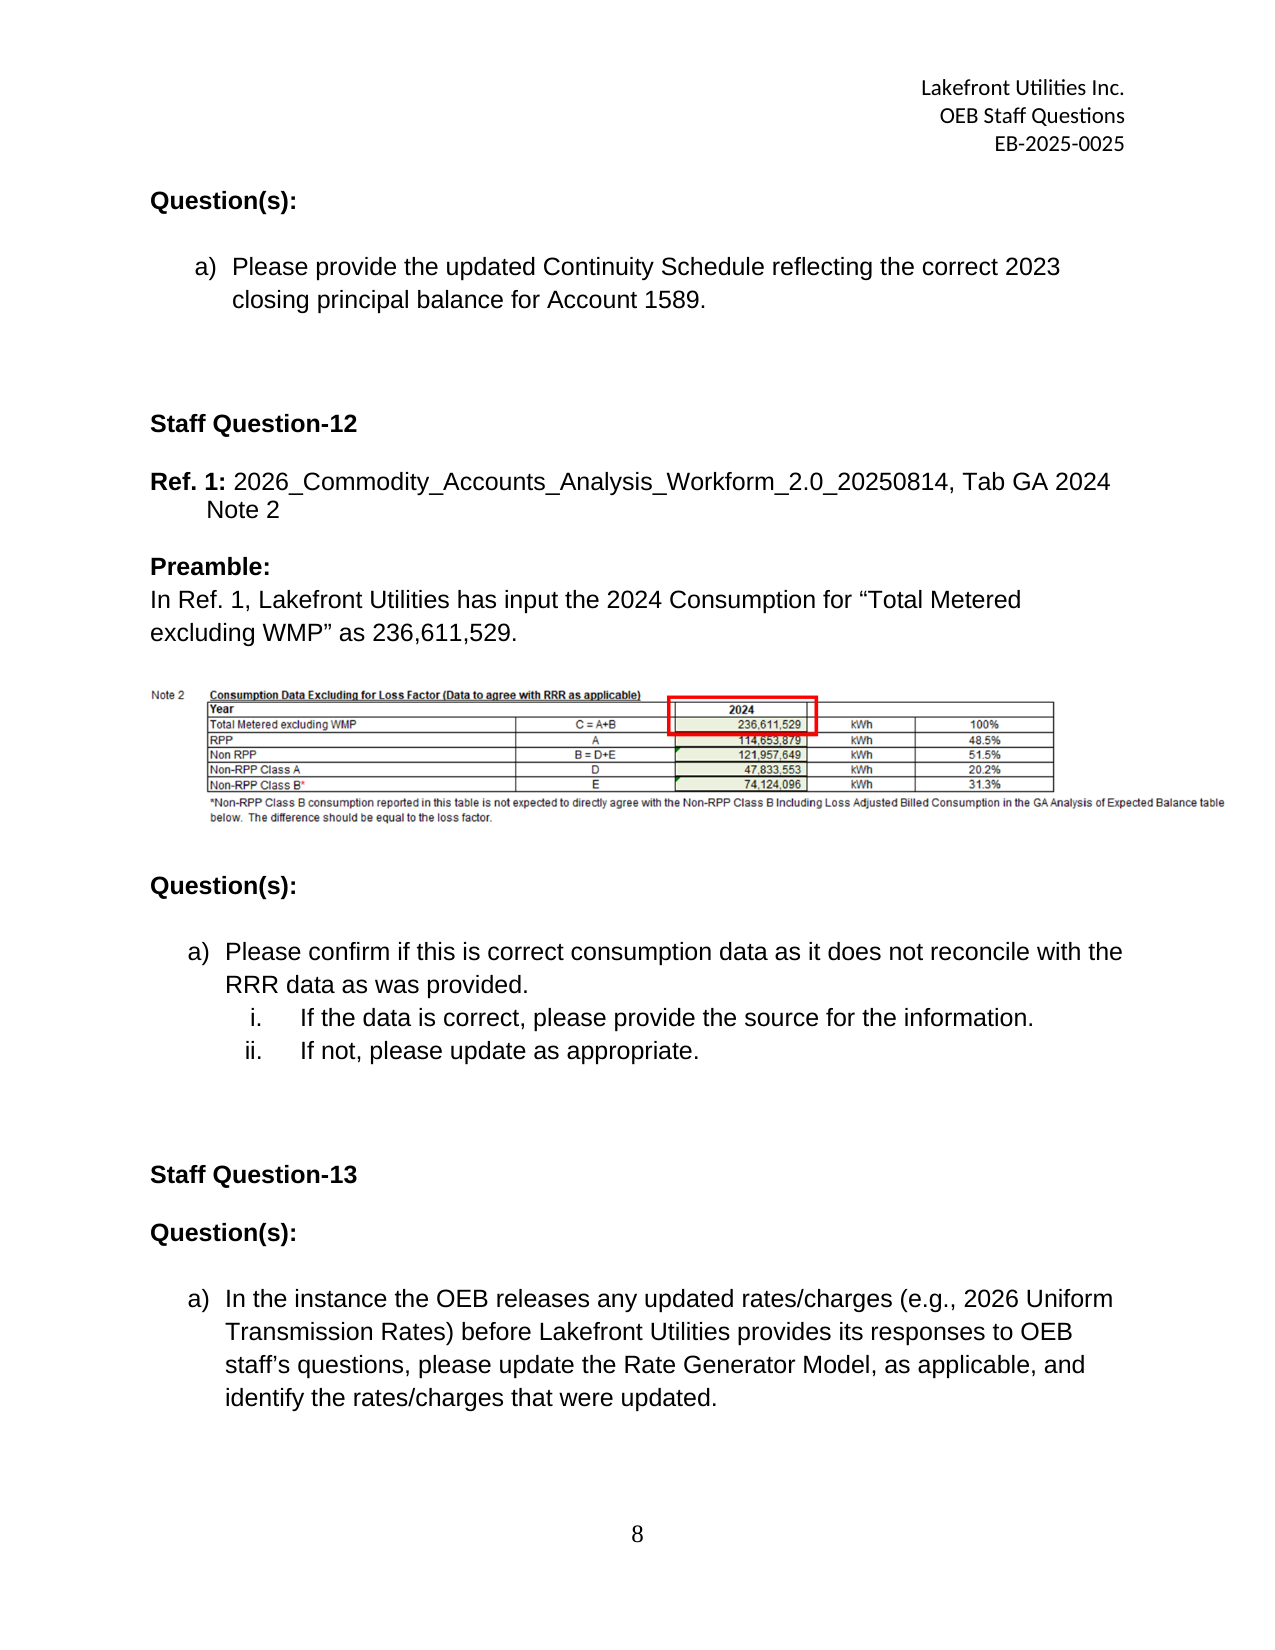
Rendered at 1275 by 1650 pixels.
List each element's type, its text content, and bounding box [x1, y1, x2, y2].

list If not, please update as appropriate. [262, 1036, 1125, 1065]
text Question(s): [150, 871, 1125, 900]
text Preamble: [150, 552, 1125, 581]
text Question(s): [150, 186, 1125, 214]
list If the data is correct, please provide the source for the information. [262, 1003, 1125, 1032]
text Ref. 1: 2026_Commodity_Accounts_Analysis_Workform_2.0_20250814, Tab GA 2024 Note 2 [150, 467, 1125, 524]
text Staff Question- [150, 409, 1125, 437]
picture [150, 684, 1250, 834]
list Please confirm if this is correct consumption data as it does not reconcile with the RRR data as was provided. [187, 937, 1125, 999]
list Please provide the updated Continuity Schedule reflecting the correct 2023 closing principal balance for Account 1589. [194, 252, 1125, 313]
text Question(s): [150, 1218, 1125, 1247]
text In Ref. 1, Lakefront Utilities has input the 2024 Consumption for “Total Metered excluding WMP” as 236,611,529. [150, 585, 1125, 647]
text Staff Question- [150, 1160, 1125, 1189]
list In the instance the OEB releases any updated rates/charges (e.g., 2026 Uniform Transmission Rates) before Lakefront Utilities provides its responses to OEB staff’s questions, please update the Rate Generator Model, as applicable, and identify the rates/charges that were updated. [187, 1284, 1125, 1412]
